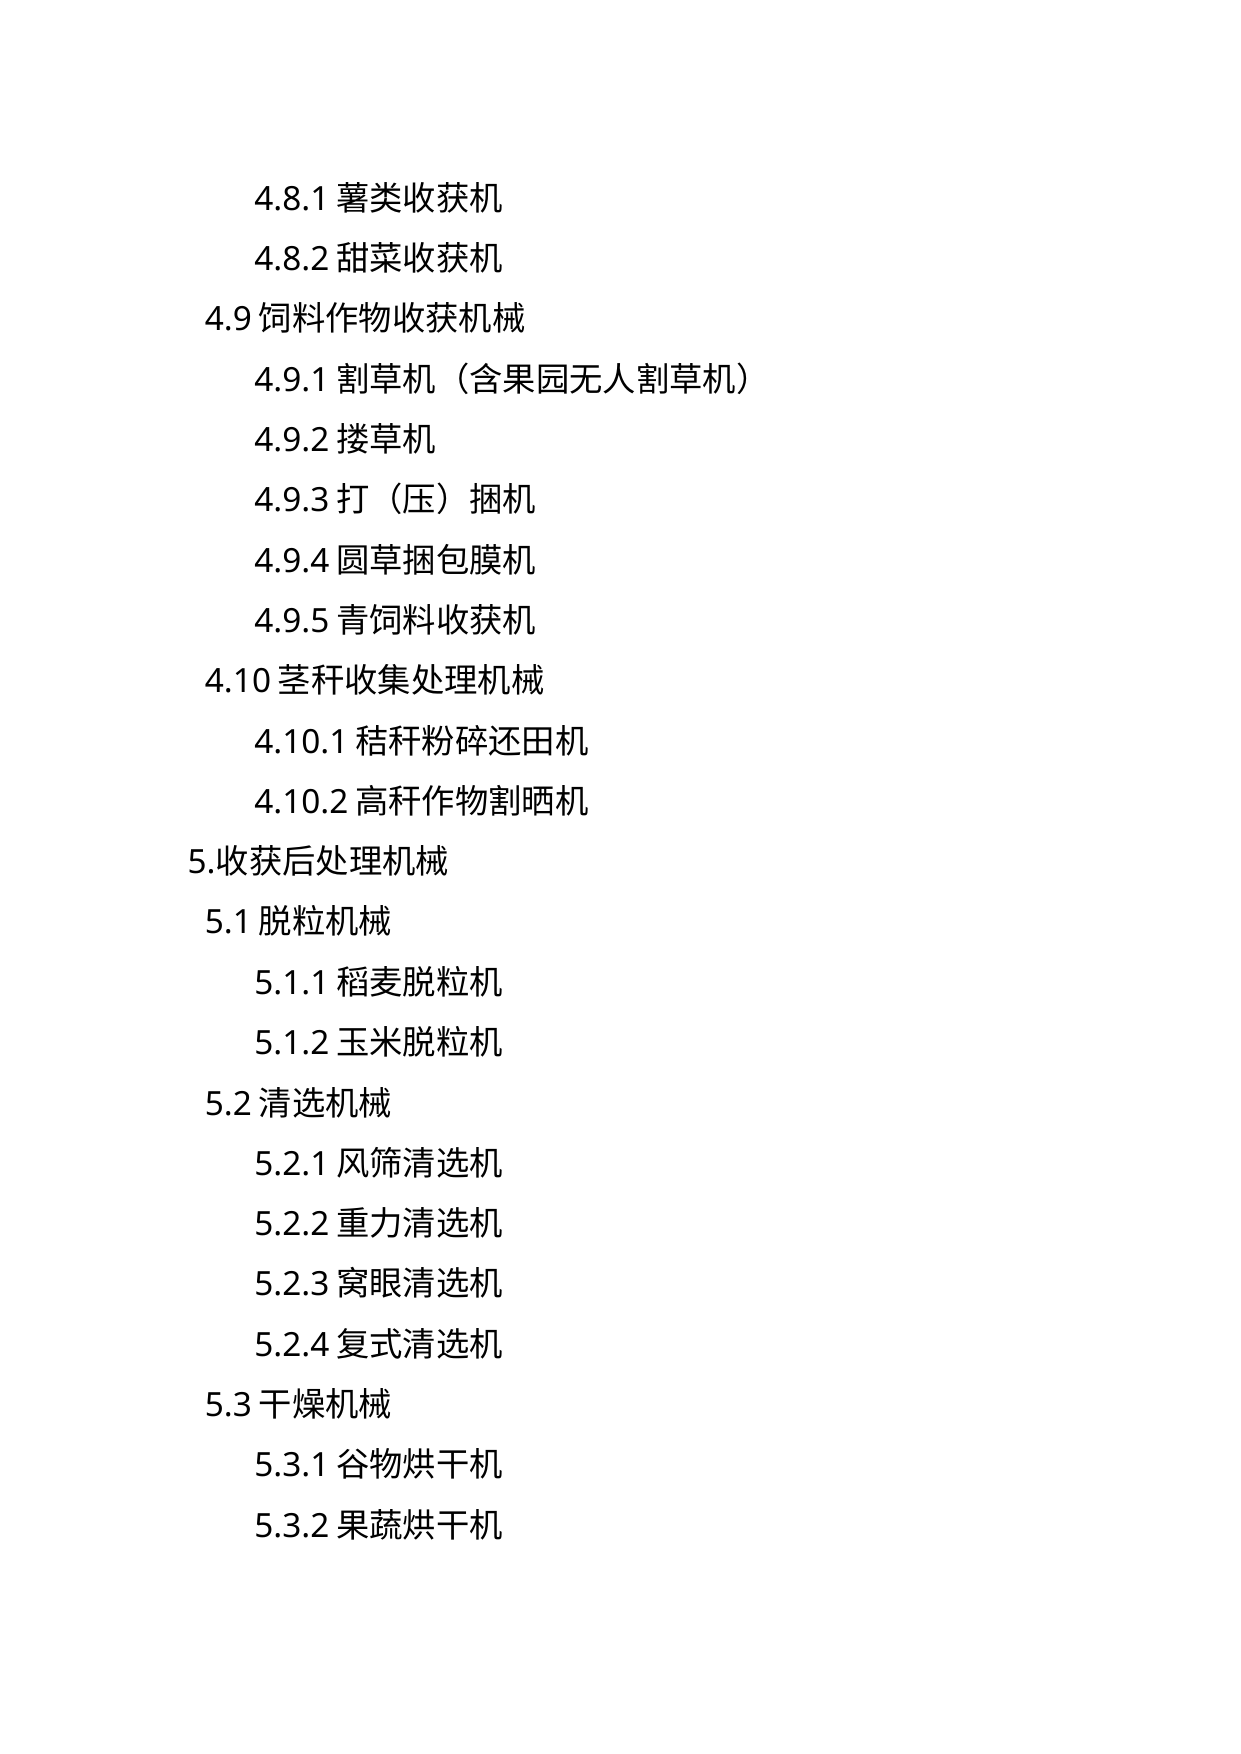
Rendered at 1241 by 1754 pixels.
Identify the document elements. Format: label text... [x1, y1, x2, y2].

text 4.10茎秆收集处理机械 [187, 644, 1088, 705]
text 5.3.1谷物烘干机 [187, 1428, 1088, 1489]
text 5.2.4复式清选机 [187, 1308, 1088, 1368]
text 5.1.2玉米脱粒机 [187, 1006, 1088, 1067]
text 4.9.4圆草捆包膜机 [187, 524, 1088, 584]
text 5.2清选机械 [187, 1067, 1088, 1127]
text 4.9.5青饲料收获机 [187, 584, 1088, 644]
text 5.1.1稻麦脱粒机 [187, 946, 1088, 1006]
text 5.2.2重力清选机 [187, 1187, 1088, 1248]
text 5.3干燥机械 [187, 1368, 1088, 1428]
text 5.收获后处理机械 [187, 825, 1088, 886]
text 5.3.2果蔬烘干机 [187, 1489, 1088, 1549]
text 4.8.2甜菜收获机 [187, 222, 1088, 283]
text 4.9.3打（压）捆机 [187, 463, 1088, 524]
text 5.2.3窝眼清选机 [187, 1248, 1088, 1308]
text 4.9饲料作物收获机械 [187, 283, 1088, 343]
text 4.8.1薯类收获机 [187, 162, 1088, 222]
text 5.1脱粒机械 [187, 886, 1088, 946]
text 4.9.1割草机（含果园无人割草机） [187, 343, 1088, 403]
text 5.2.1风筛清选机 [187, 1127, 1088, 1187]
text 4.10.1秸秆粉碎还田机 [187, 705, 1088, 765]
text 4.9.2搂草机 [187, 403, 1088, 463]
text 4.10.2高秆作物割晒机 [187, 765, 1088, 825]
